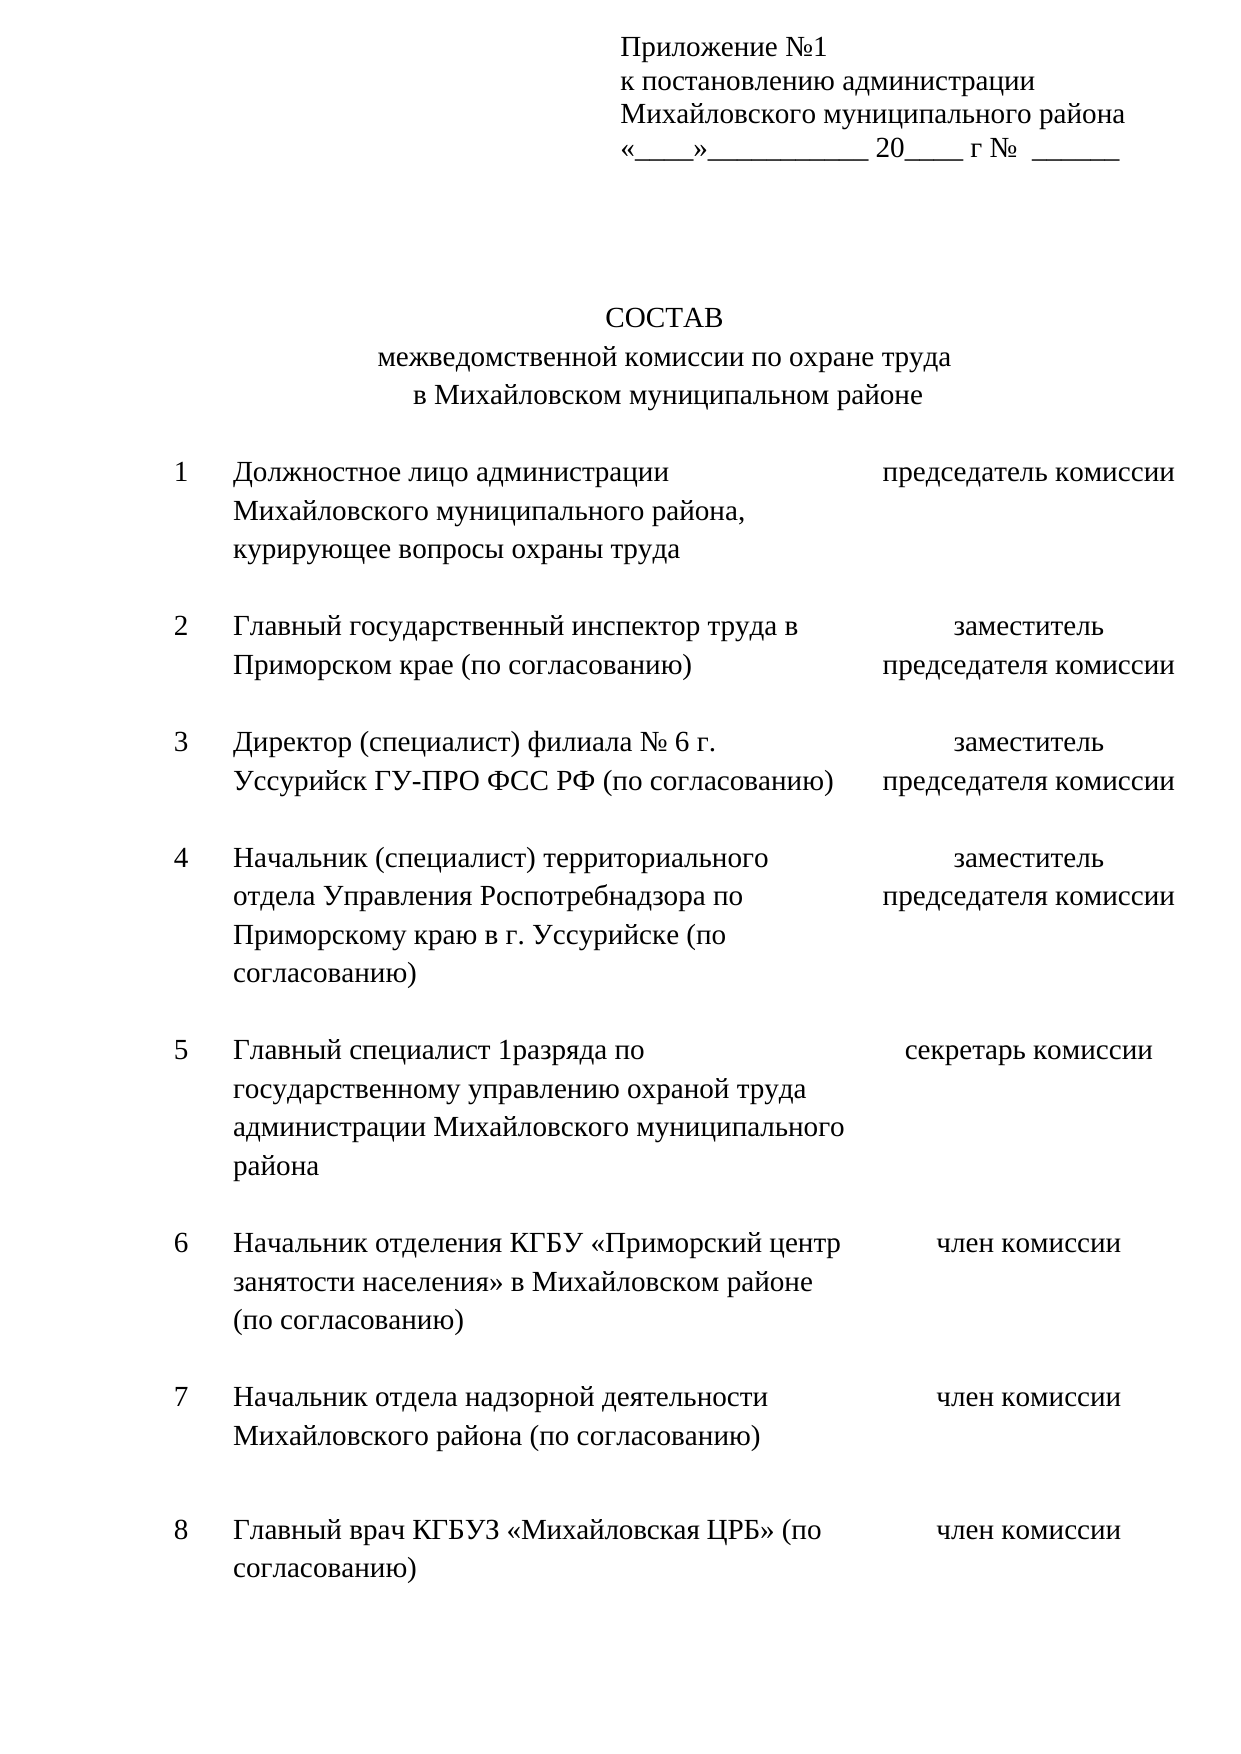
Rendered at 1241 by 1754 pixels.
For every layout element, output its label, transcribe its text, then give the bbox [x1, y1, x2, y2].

text в Михайловском муниципальном районе [177, 377, 1152, 411]
table_header председатель комиссии [856, 454, 1201, 608]
text межведомственной комиссии по охране труда [177, 339, 1152, 372]
text Михайловского муниципального района [177, 97, 1152, 130]
table_cell Главный специалист 1разряда по государственному управлению охраной труда администрации Михайловского муниципального района [222, 1033, 856, 1225]
table_cell 3 [163, 724, 222, 840]
table_cell член комиссии [856, 1512, 1201, 1628]
table_cell 6 [163, 1225, 222, 1379]
table_cell 7 [163, 1379, 222, 1512]
table_cell Директор (специалист) филиала № . Уссурийск ГУ-ПРО ФСС РФ (по согласованию) [222, 724, 856, 840]
table_cell 8 [163, 1512, 222, 1628]
table_cell 2 [163, 609, 222, 724]
table_header 1 [163, 454, 222, 608]
list Приложение №1 [177, 29, 1152, 63]
table_cell заместитель председателя комиссии [856, 609, 1201, 724]
table_cell Начальник отдела надзорной деятельности Михайловского района (по согласованию) [222, 1379, 856, 1512]
table_cell Главный врач КГБУЗ «Михайловская ЦРБ» (по согласованию) [222, 1512, 856, 1628]
table_cell Главный государственный инспектор труда в Приморском крае (по согласованию) [222, 609, 856, 724]
table_cell 4 [163, 840, 222, 1032]
table_cell секретарь комиссии [856, 1033, 1201, 1225]
text «____»___________ 20____ г № ______ [177, 130, 1152, 164]
table_cell Начальник отделения КГБУ «Приморский центр занятости населения» в Михайловском районе (по согласованию) [222, 1225, 856, 1379]
table_cell член комиссии [856, 1379, 1201, 1512]
table_cell 5 [163, 1033, 222, 1225]
table_header Должностное лицо администрации Михайловского муниципального района, курирующее вопросы охраны труда [222, 454, 856, 608]
text к постановлению администрации [177, 63, 1152, 97]
table_cell Начальник (специалист) территориального отдела Управления Роспотребнадзора по Приморскому краю в г. Уссурийске (по согласованию) [222, 840, 856, 1032]
text СОСТАВ [177, 300, 1152, 334]
table_cell заместитель председателя комиссии [856, 840, 1201, 1032]
table_cell заместитель председателя комиссии [856, 724, 1201, 840]
table_cell член комиссии [856, 1225, 1201, 1379]
